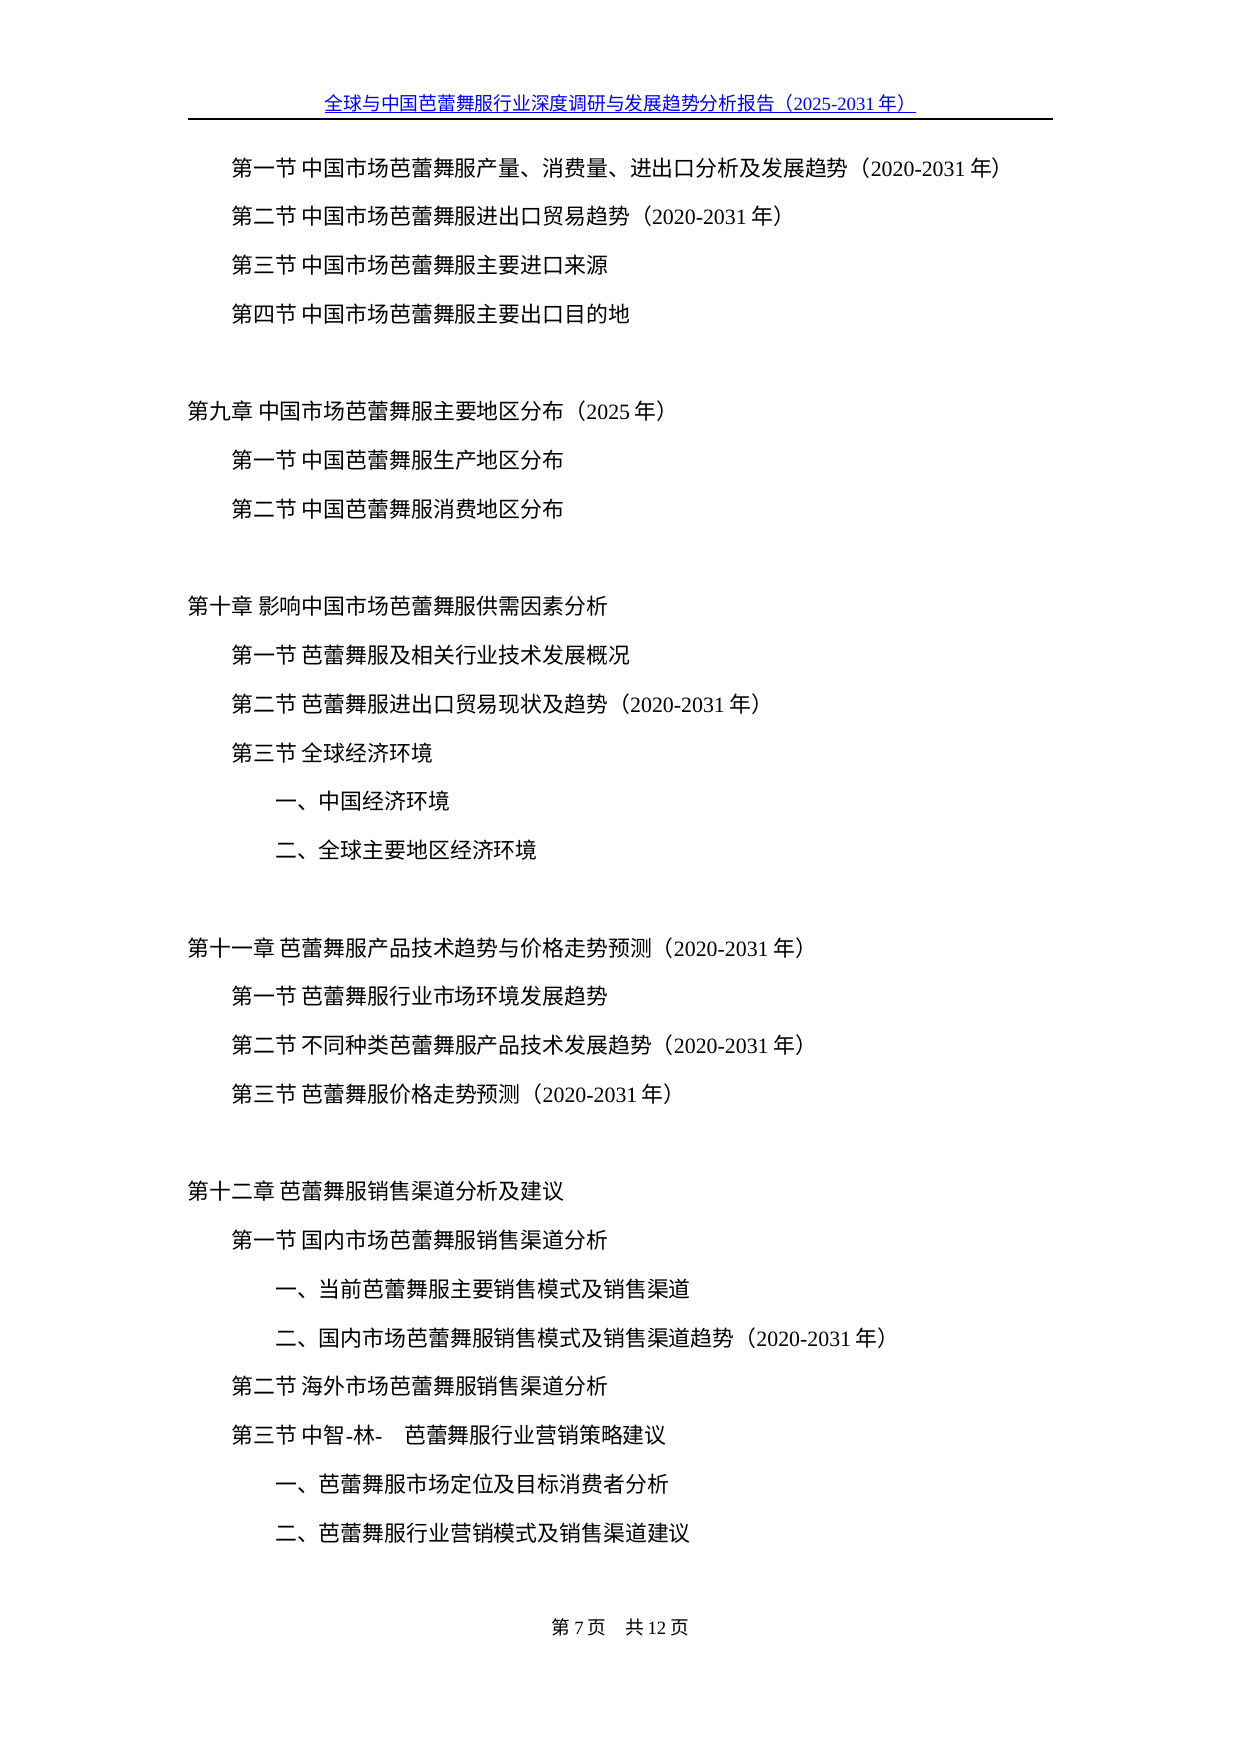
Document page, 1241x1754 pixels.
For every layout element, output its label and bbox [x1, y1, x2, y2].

text [187, 150, 1053, 1548]
